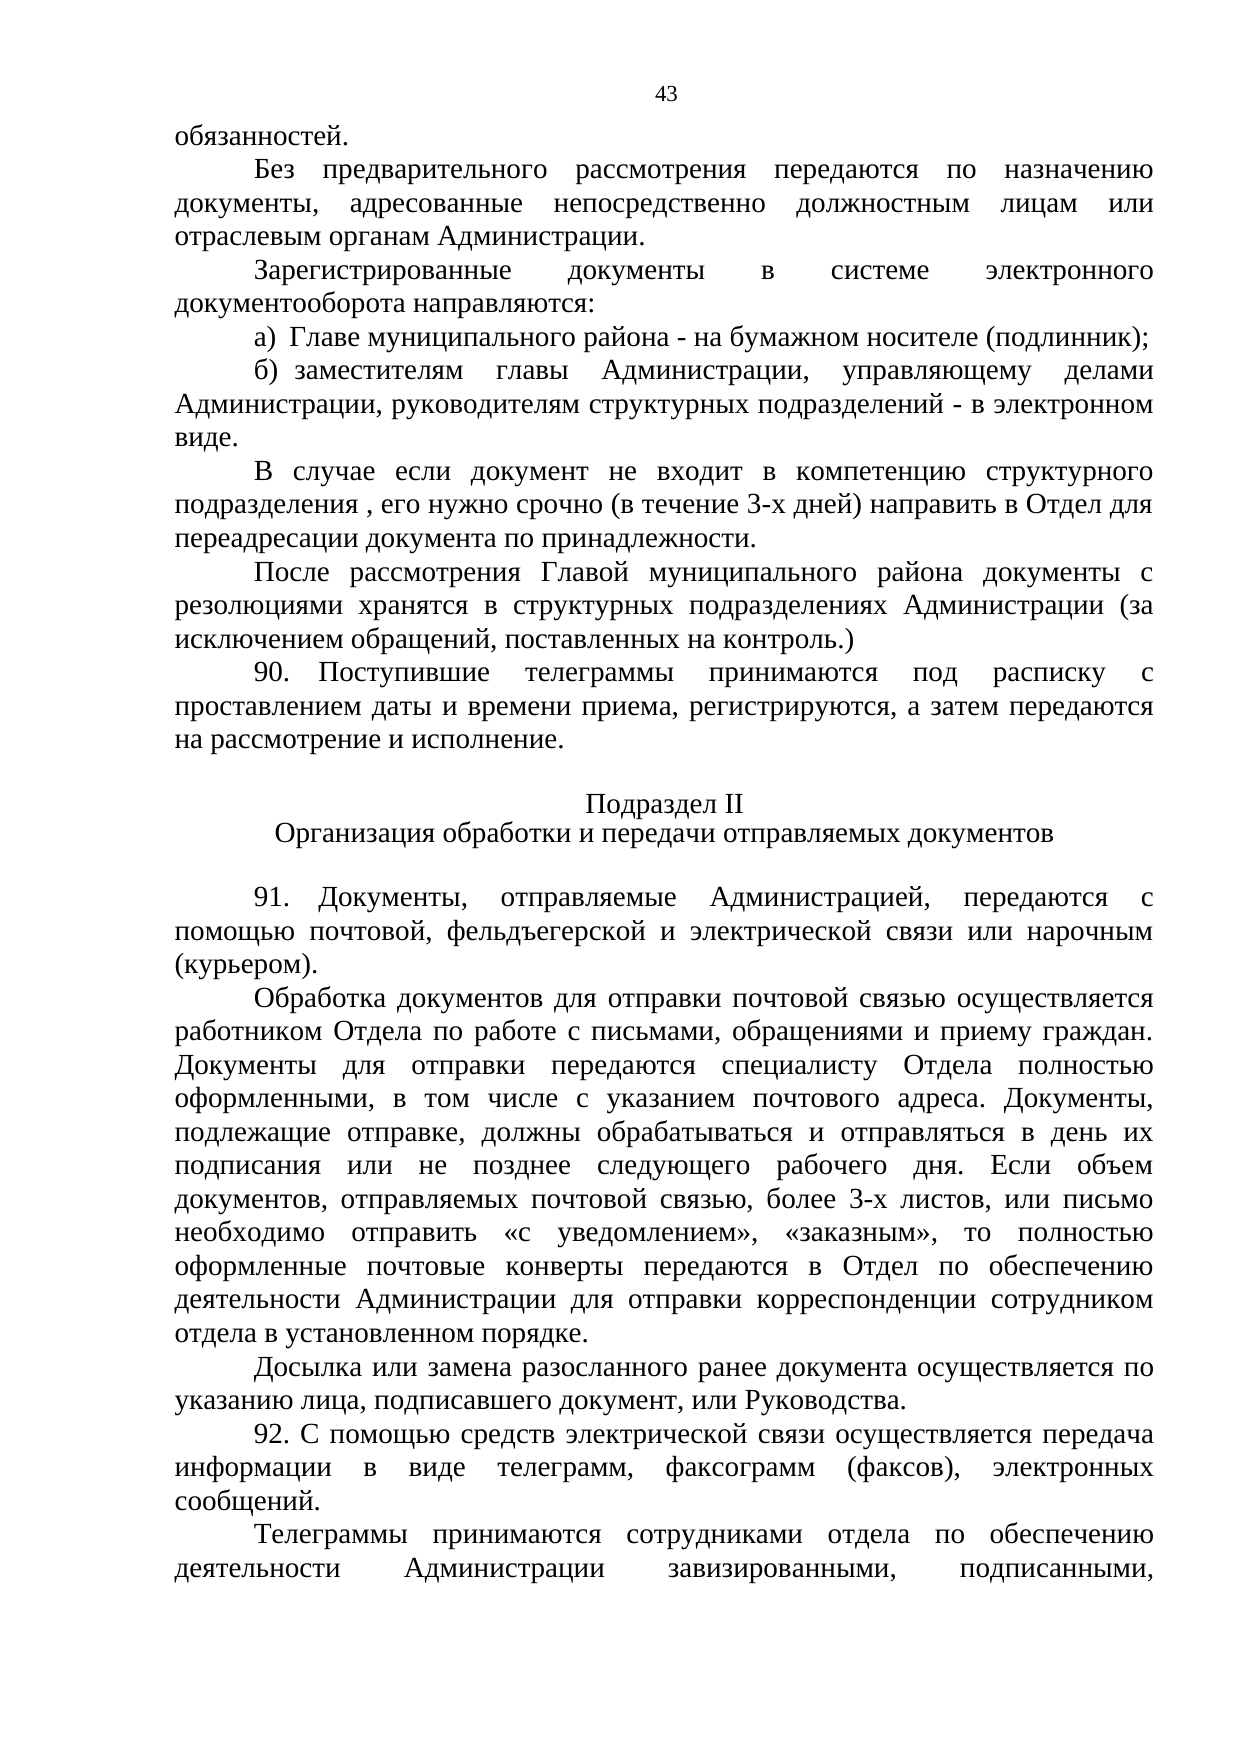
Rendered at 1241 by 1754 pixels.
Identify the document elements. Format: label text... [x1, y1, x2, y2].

text В случае если документ не входит в компетенцию структурного подразделения , его нужно срочно (в течение 3-х дней) направить в Отдел для переадресации документа по принадлежности. [174, 453, 1154, 554]
text Подраздел II [174, 790, 1154, 819]
text а) Главе муниципального района - на бумажном носителе (подлинник); [174, 319, 1154, 353]
text б) заместителям главы Администрации, управляющему делами Администрации, руководителям структурных подразделений - в электронном виде. [174, 353, 1154, 453]
text Досылка или замена разосланного ранее документа осуществляется по указанию лица, подписавшего документ, или Руководства. [174, 1349, 1154, 1416]
list С помощью средств электрической связи осуществляется передача информации в виде телеграмм, факсограмм (факсов), электронных сообщений. [174, 1416, 1154, 1517]
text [174, 1517, 1154, 1584]
text Обработка документов для отправки почтовой связью осуществляется работником Отдела по работе с письмами, обращениями и приему граждан. Документы для отправки передаются специалисту Отдела полностью оформленными, в том числе с указанием почтового адреса. Документы, подлежащие отправке, должны обрабатываться и отправляться в день их подписания или не позднее следующего рабочего дня. Если объем документов, отправляемых почтовой связью, более 3-х листов, или письмо необходимо отправить «с уведомлением», «заказным», то полностью оформленные почтовые конверты передаются в Отдел по обеспечению деятельности Администрации для отправки корреспонденции сотрудником отдела в установленном порядке. [174, 980, 1154, 1349]
text Организация обработки и передачи отправляемых документов [174, 819, 1154, 848]
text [174, 118, 1154, 152]
list Поступившие телеграммы принимаются под расписку с проставлением даты и времени приема, регистрируются, а затем передаются на рассмотрение и исполнение. [174, 655, 1154, 755]
text Зарегистрированные документы в системе электронного документооборота направляются: [174, 252, 1154, 319]
list Документы, отправляемые Администрацией, передаются с помощью почтовой, фельдъегерской и электрической связи или нарочным (курьером). [174, 879, 1154, 980]
text Без предварительного рассмотрения передаются по назначению документы, адресованные непосредственно должностным лицам или отраслевым органам Администрации. [174, 152, 1154, 252]
text После рассмотрения Главой муниципального района документы с резолюциями хранятся в структурных подразделениях Администрации (за исключением обращений, поставленных на контроль.) [174, 554, 1154, 655]
